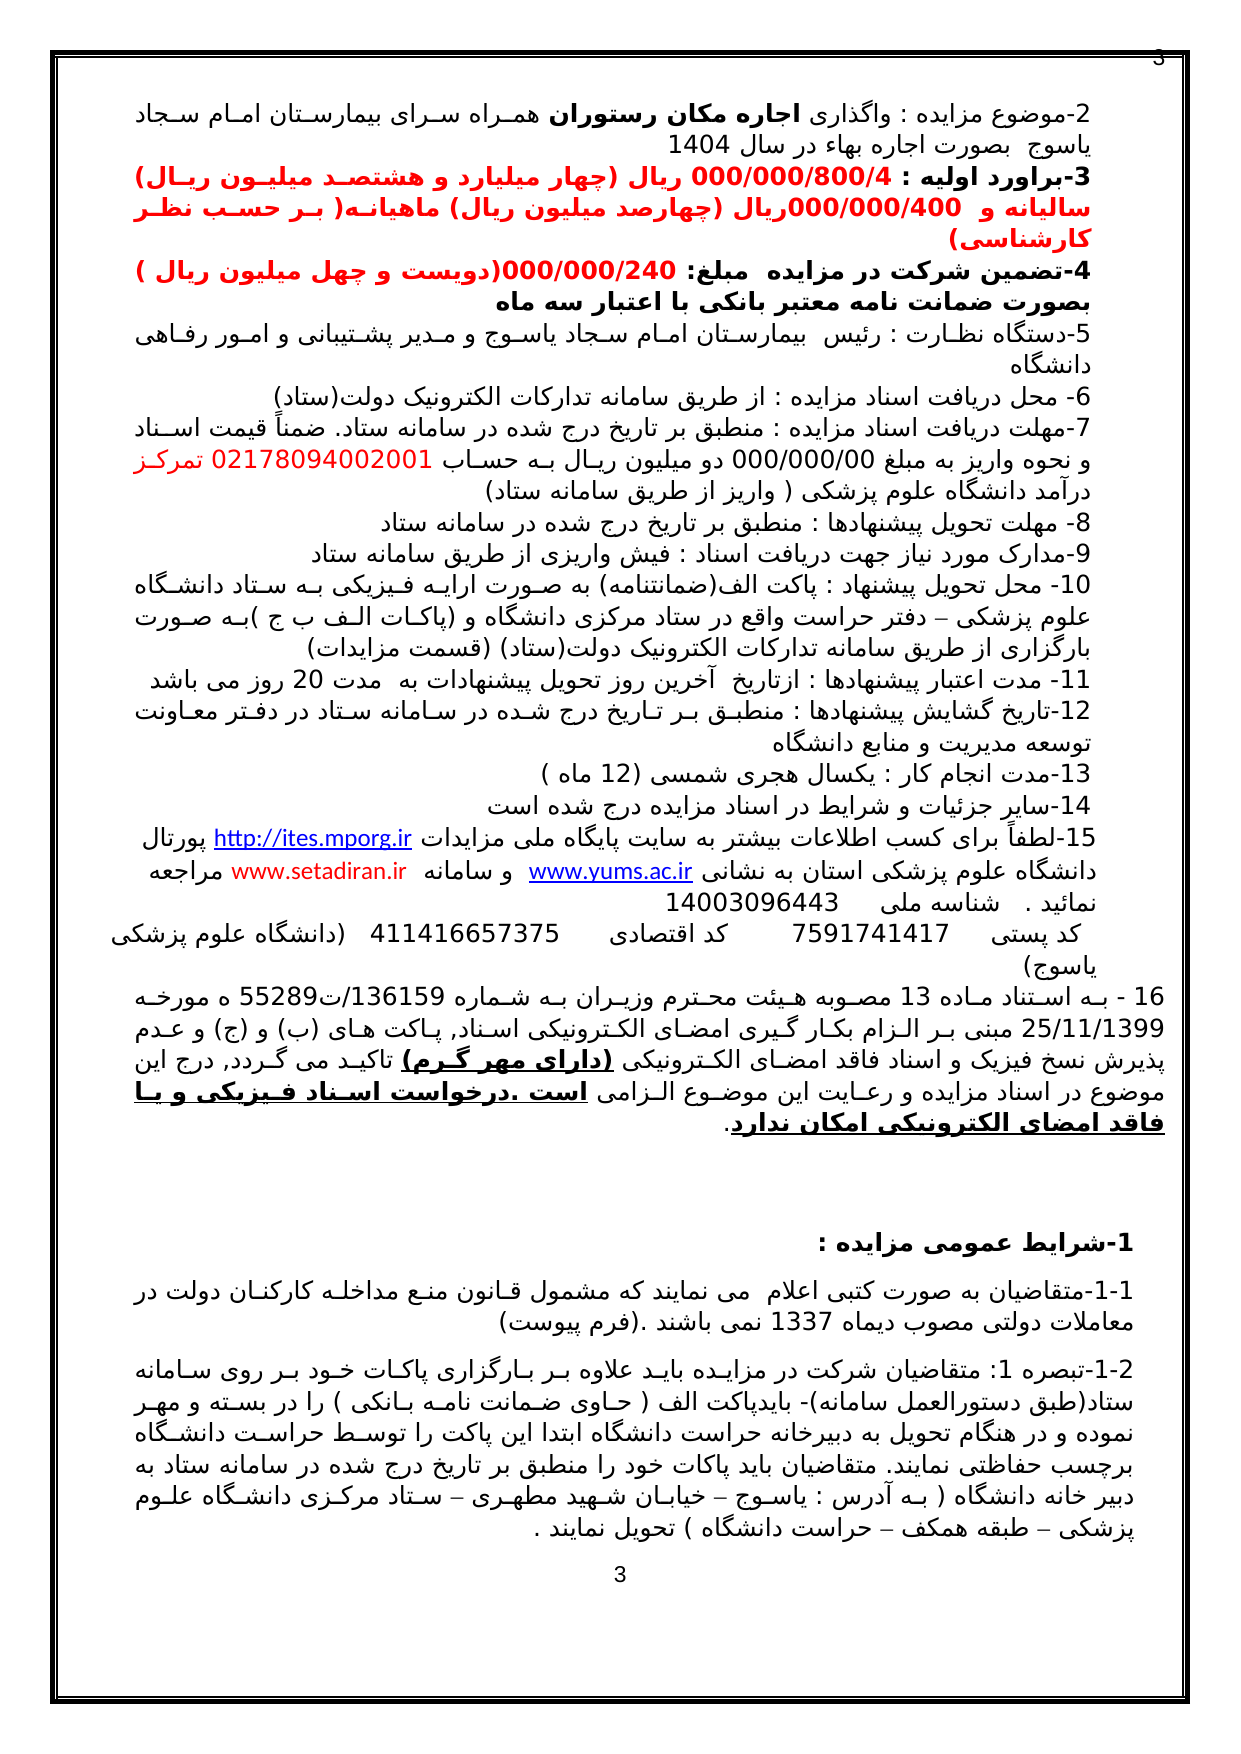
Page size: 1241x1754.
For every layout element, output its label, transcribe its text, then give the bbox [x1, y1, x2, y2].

text 6- محل دریافت اسناد مزایده : از طریق سامانه تدارکات الکترونیک دولت(ستاد) [134, 382, 1091, 411]
text 1-1-متقاضیان به صورت کتبی اعلام می نمایند که مشمول قانون منع مداخله کارکنان دولت در معاملات دولتی مصوب دیماه 1337 نمی باشند .(فرم پیوست) [134, 1276, 1134, 1337]
text 5-دستگاه نظارت : رئیس بیمارستان امام سجاد یاسوج و مدیر پشتیبانی و امور رفاهی دانشگاه [134, 319, 1091, 379]
text 3-براورد اولیه : 000/000/800/4 ریال (چهار میلیارد و هشتصد میلیون ریال) سالیانه و 000/000/400ريال (چهارصد میلیون ریال) ماهیانه( بر حسب نظر کارشناسی) [134, 162, 1091, 254]
text کد پستی 7591741417 کد اقتصادی 411416657375 (دانشگاه علوم پزشکی یاسوج) [75, 919, 1097, 980]
text 2-موضوع مزایده : واگذاری اجاره مکان رستوران همراه سرای بیمارستان امام سجاد یاسوج بصورت اجاره بهاء در سال 1404 [134, 99, 1091, 159]
text 15-لطفاً برای کسب اطلاعات بیشتر به سایت پایگاه ملی مزایدات http://ites.mporg.ir پورتال دانشگاه علوم پزشکی استان به نشانی www.yums.ac.ir و سامانه www.setadiran.ir مراجعه نمائید . شناسه ملی 14003096443 [75, 822, 1097, 917]
text 16 - به استناد ماده 13 مصوبه هیئت محترم وزیران به شماره 136159/ت55289 ه مورخه 25/11/1399 مبنی بر الزام بکار گیری امضای الکترونیکی اسناد, پاکت های (ب) و (ج) و عدم پذیرش نسخ فیزیک و اسناد فاقد امضای الکترونیکی (دارای مهر گرم) تاکید می گردد, درج این موضوع در اسناد مزایده و رعایت این موضوع الزامی است .درخواست اسناد فیزیکی و یا فاقد امضای الکترونیکی امکان ندارد. [134, 982, 1165, 1137]
text 4-تضمین شرکت در مزایده مبلغ: 000/000/240(دویست و چهل میلیون ریال ) بصورت ضمانت نامه معتبر بانکی با اعتبار سه ماه [134, 256, 1091, 317]
text 12-تاریخ گشایش پیشنهادها : منطبق بر تاریخ درج شده در سامانه ستاد در دفتر معاونت توسعه مدیریت و منابع دانشگاه [134, 697, 1091, 757]
text 9-مدارک مورد نیاز جهت دریافت اسناد : فیش واریزی از طریق سامانه ستاد [134, 539, 1091, 568]
text 8- مهلت تحویل پیشنهادها : منطبق بر تاریخ درج شده در سامانه ستاد [134, 508, 1091, 537]
text 14-سایر جزئیات و شرایط در اسناد مزایده درج شده است [134, 791, 1091, 820]
text 13-مدت انجام کار : یکسال هجری شمسی (12 ماه ) [134, 759, 1091, 789]
text 11- مدت اعتبار پیشنهادها : ازتاریخ آخرین روز تحویل پیشنهادات به مدت 20 روز می باشد [134, 665, 1091, 694]
text 10- محل تحویل پیشنهاد : پاکت الف(ضمانتنامه) به صورت ارایه فیزیکی به ستاد دانشگاه علوم پزشکی – دفتر حراست واقع در ستاد مرکزی دانشگاه و (پاکات الف ب ج )به صورت بارگزاری از طریق سامانه تدارکات الکترونیک دولت(ستاد) (قسمت مزایدات) [134, 571, 1091, 663]
text 7-مهلت دریافت اسناد مزایده : منطبق بر تاریخ درج شده در سامانه ستاد. ضمناً قیمت اسناد و نحوه واریز به مبلغ 000/000/00 دو میلیون ریال به حساب 02178094002001 تمرکز درآمد دانشگاه علوم پزشکی ( واریز از طریق سامانه ستاد) [134, 413, 1091, 505]
text 1-2-تبصره 1: متقاضیان شرکت در مزایده باید علاوه بر بارگزاری پاکات خود بر روی سامانه ستاد(طبق دستورالعمل سامانه)- بایدپاکت الف ( حاوی ضمانت نامه بانکی ) را در بسته و مهر نموده و در هنگام تحویل به دبیرخانه حراست دانشگاه ابتدا این پاکت را توسط حراست دانشگاه برچسب حفاظتی نمایند. متقاضیان باید پاکات خود را منطبق بر تاریخ درج شده در سامانه ستاد به دبیر خانه دانشگاه ( به آدرس : یاسوج – خیابان شهید مطهری – ستاد مرکزی دانشگاه علوم پزشکی – طبقه همکف – حراست دانشگاه ) تحویل نمایند . [134, 1356, 1134, 1542]
text 1-شرایط عمومی مزایده : [134, 1228, 1134, 1257]
